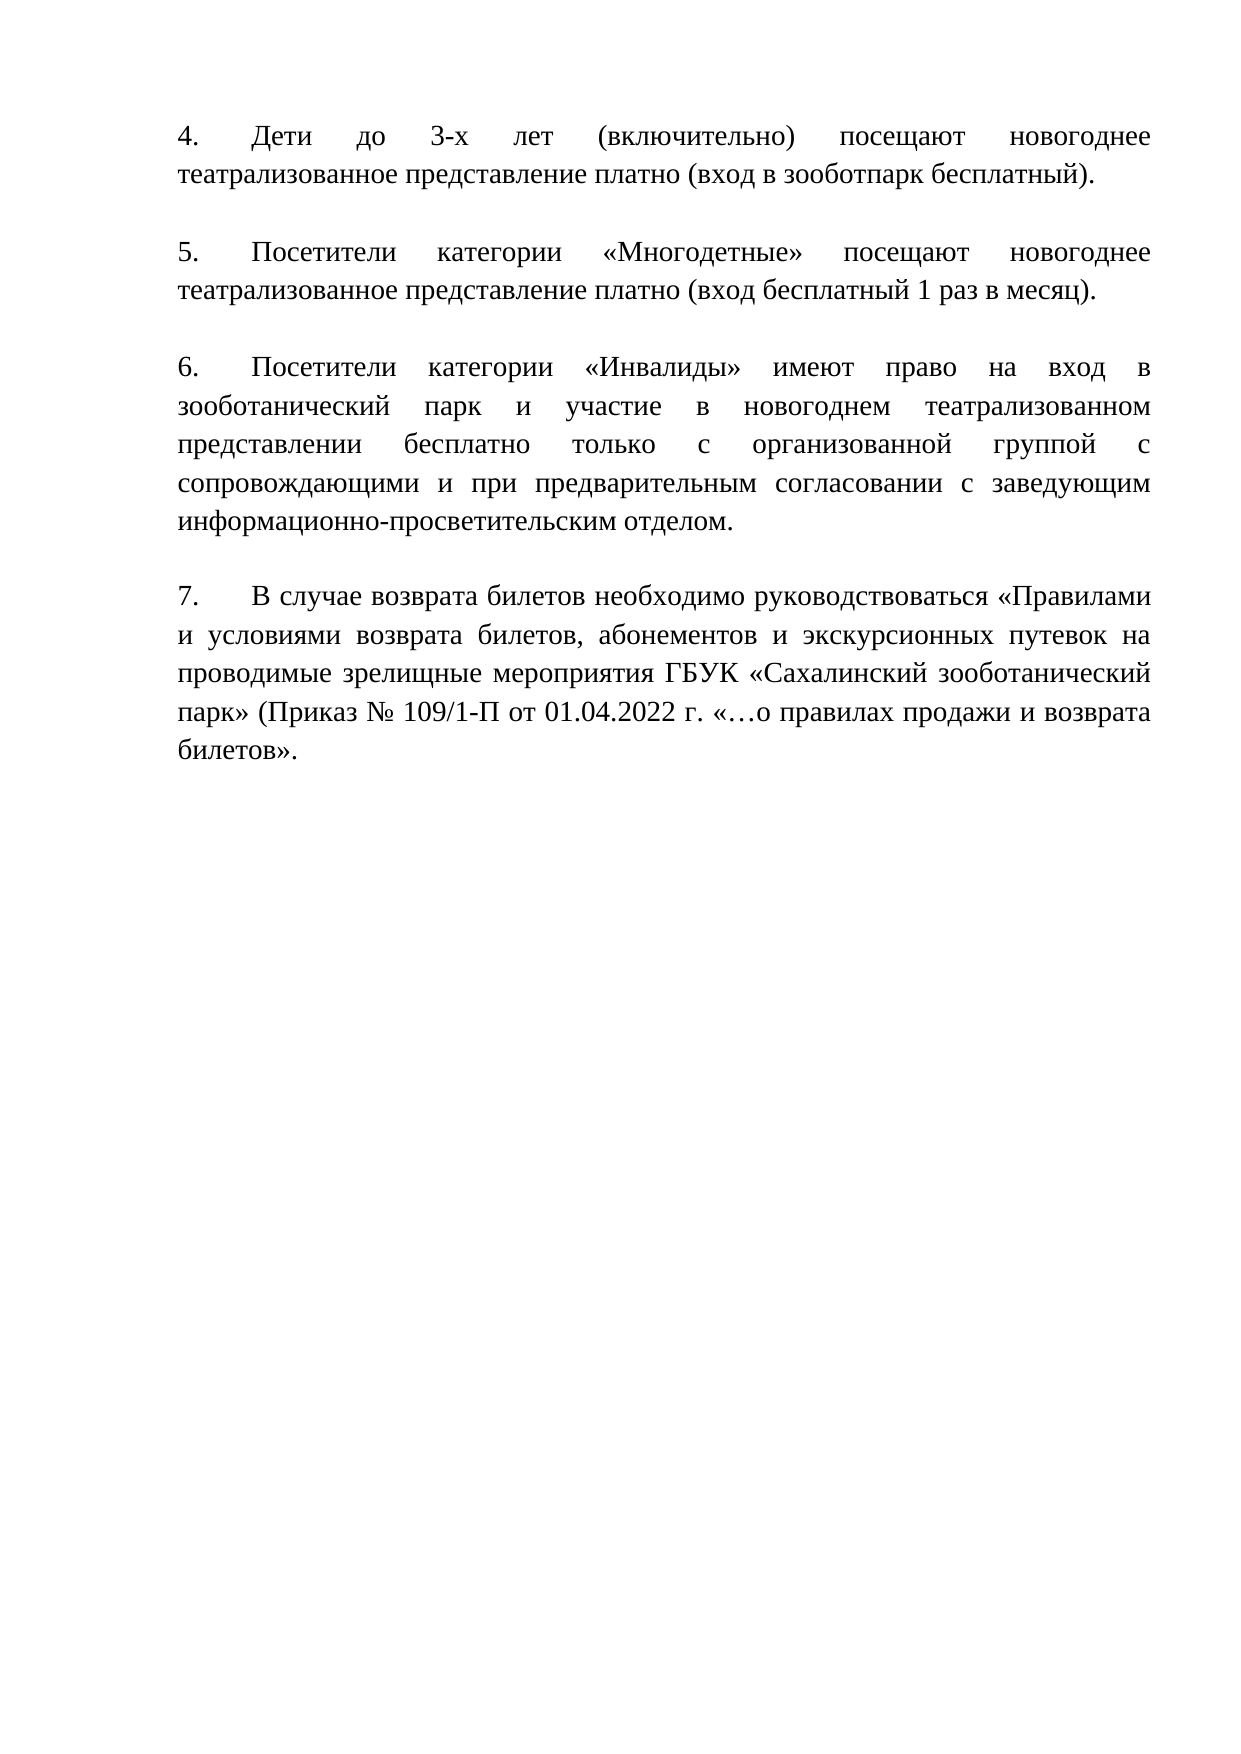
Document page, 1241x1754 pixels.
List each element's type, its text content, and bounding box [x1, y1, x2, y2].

list Дети до 3-х лет (включительно) посещают новогоднее театрализованное представление платно (вход в зооботпарк бесплатный). [177, 118, 1152, 190]
list В случае возврата билетов необходимо руководствоваться «Правилами и условиями возврата билетов, абонементов и экскурсионных путевок на проводимые зрелищные мероприятия ГБУК «Сахалинский зооботанический парк» (Приказ № 109/1-П от 01.04.2022 г. «…о правилах продажи и возврата билетов». [177, 578, 1152, 766]
list Посетители категории «Инвалиды» имеют право на вход в зооботанический парк и участие в новогоднем театрализованном представлении бесплатно только с организованной группой с сопровождающими и при предварительным согласовании с заведующим информационно-просветительским отделом. [177, 349, 1152, 537]
list Посетители категории «Многодетные» посещают новогоднее театрализованное представление платно (вход бесплатный 1 раз в месяц). [177, 234, 1152, 306]
